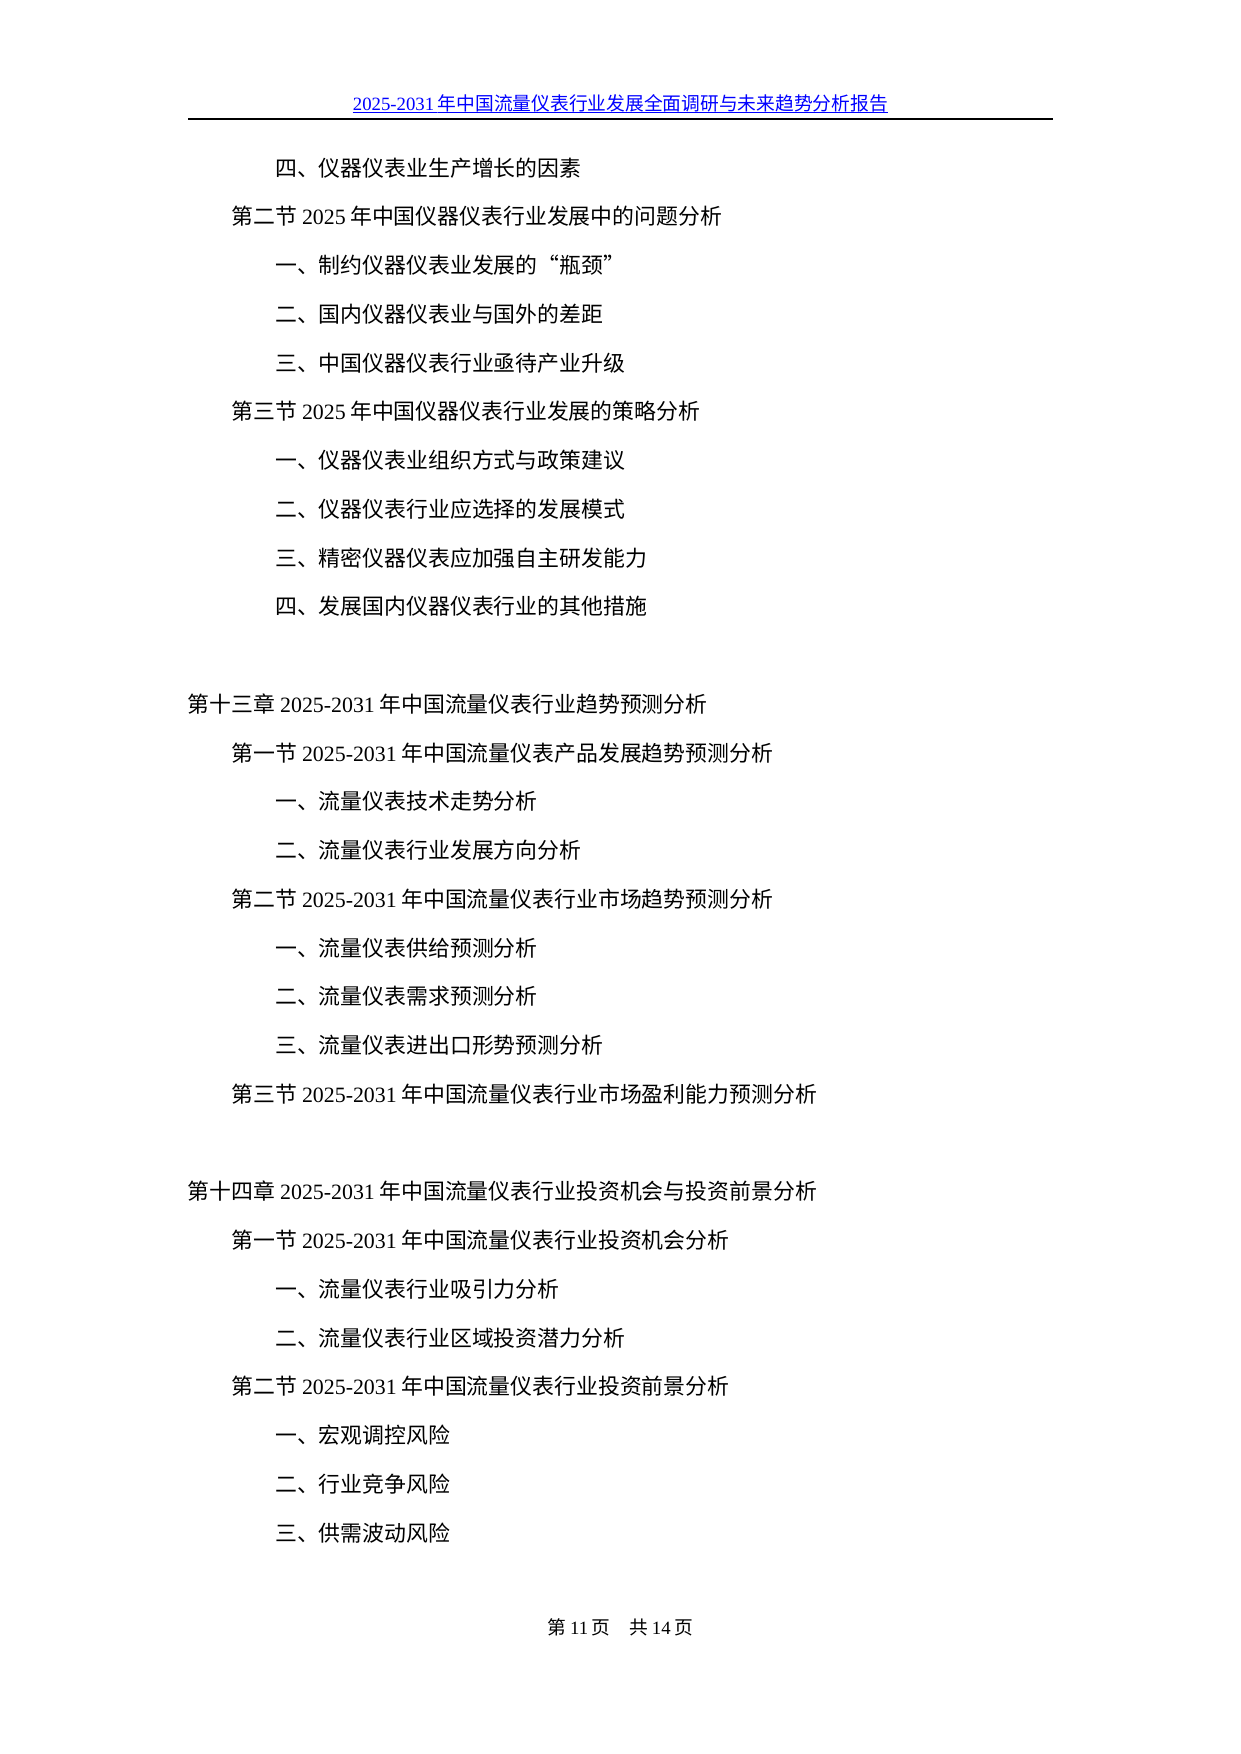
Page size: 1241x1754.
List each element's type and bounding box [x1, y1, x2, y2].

text [187, 150, 1053, 1548]
